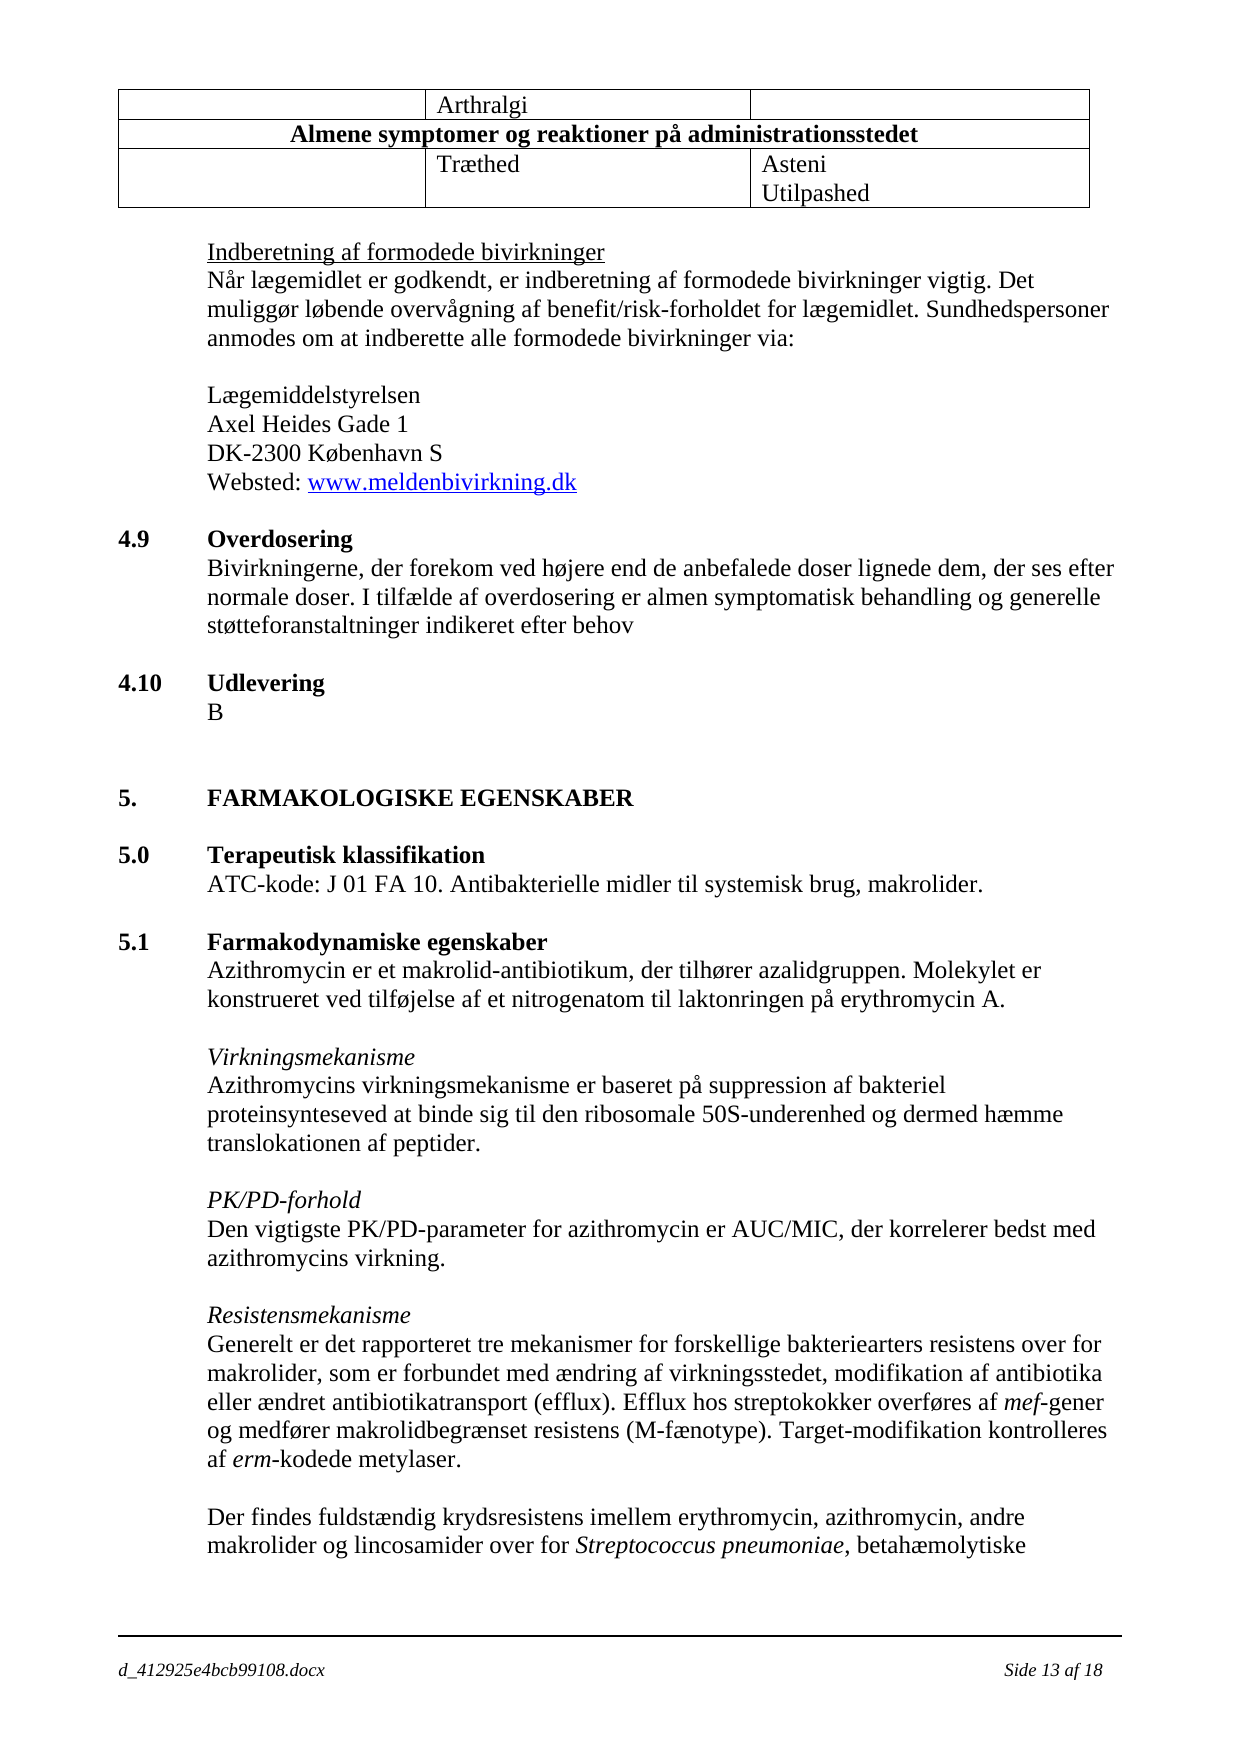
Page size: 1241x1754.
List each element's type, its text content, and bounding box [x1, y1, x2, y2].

text Resistensmekanisme [207, 1300, 1122, 1329]
table_cell [119, 149, 425, 207]
text Virkningsmekanisme [207, 1042, 1122, 1070]
text Bivirkningerne, der forekom ved højere end de anbefalede doser lignede dem, der ses efter normale doser. I tilfælde af overdosering er almen symptomatisk behandling og generelle støtteforanstaltninger indikeret efter behov [207, 553, 1122, 639]
text DK-2300 København S [207, 438, 1122, 467]
text PK/PD-forhold [207, 1185, 1122, 1214]
table_cell [119, 90, 425, 118]
text Azithromycin er et makrolid-antibiotikum, der tilhører azalidgruppen. Molekylet er konstrueret ved tilføjelse af et nitrogenatom til laktonringen på erythromycin A. [207, 955, 1122, 1013]
text 4.9 Overdosering [118, 524, 1122, 553]
text 5. FARMAKOLOGISKE EGENSKABER [118, 783, 1122, 812]
text Lægemiddelstyrelsen [207, 380, 1122, 409]
table_cell [751, 90, 1089, 118]
text Websted: www.meldenbivirkning.dk [207, 467, 1122, 495]
table_cell Arthralgi [426, 90, 750, 118]
text Generelt er det rapporteret tre mekanismer for forskellige bakteriearters resistens over for makrolider, som er forbundet med ændring af virkningsstedet, modifikation af antibiotika eller ændret antibiotikatransport (efflux). Efflux hos streptokokker overføres af mef-gener og medfører makrolidbegrænset resistens (M-fænotype). Target-modifikation kontrolleres af erm-kodede metylaser. [207, 1329, 1122, 1473]
text 5.1 Farmakodynamiske egenskaber [118, 927, 1122, 955]
text 5.0 Terapeutisk klassifikation [118, 840, 1122, 869]
text B [207, 697, 1122, 725]
table_cell Træthed [426, 149, 750, 207]
text Axel Heides Gade 1 [207, 409, 1122, 438]
table_cell Almene symptomer og reaktioner på administrationsstedet [119, 120, 1089, 148]
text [207, 1502, 1122, 1559]
text Azithromycins virkningsmekanisme er baseret på suppression af bakteriel proteinsynteseved at binde sig til den ribosomale 50S-underenhed og dermed hæmme translokationen af peptider. [207, 1070, 1122, 1157]
text Indberetning af formodede bivirkninger [207, 237, 1122, 265]
text 4.10 Udlevering [118, 668, 1122, 697]
text Når lægemidlet er godkendt, er indberetning af formodede bivirkninger vigtig. Det muliggør løbende overvågning af benefit/risk-forholdet for lægemidlet. Sundhedspersoner anmodes om at indberette alle formodede bivirkninger via: [207, 265, 1122, 352]
text Den vigtigste PK/PD-parameter for azithromycin er AUC/MIC, der korrelerer bedst med azithromycins virkning. [207, 1214, 1122, 1272]
table_cell Asteni Utilpashed [751, 149, 1089, 207]
text ATC-kode: J 01 FA 10. Antibakterielle midler til systemisk brug, makrolider. [207, 869, 1122, 898]
